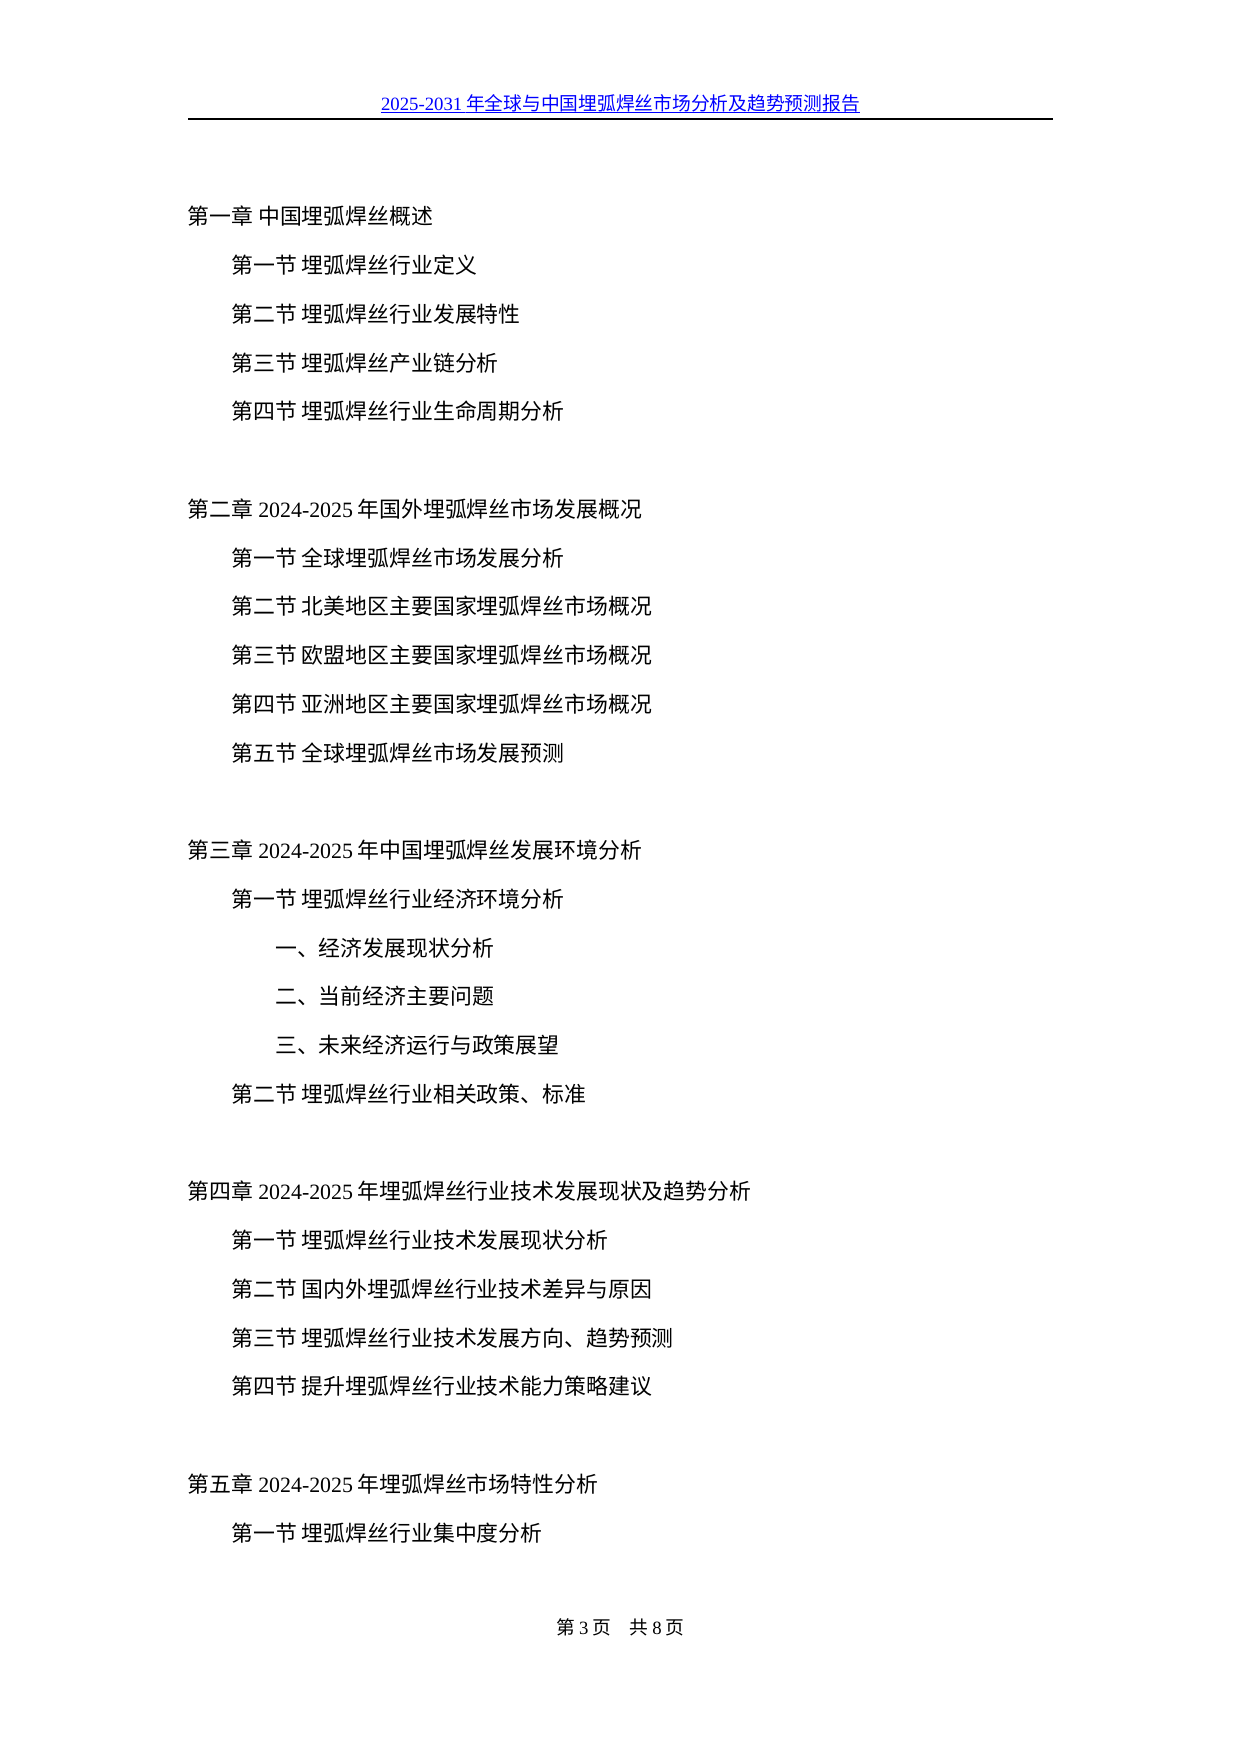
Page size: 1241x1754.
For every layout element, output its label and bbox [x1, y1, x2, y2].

text [187, 150, 1053, 1548]
